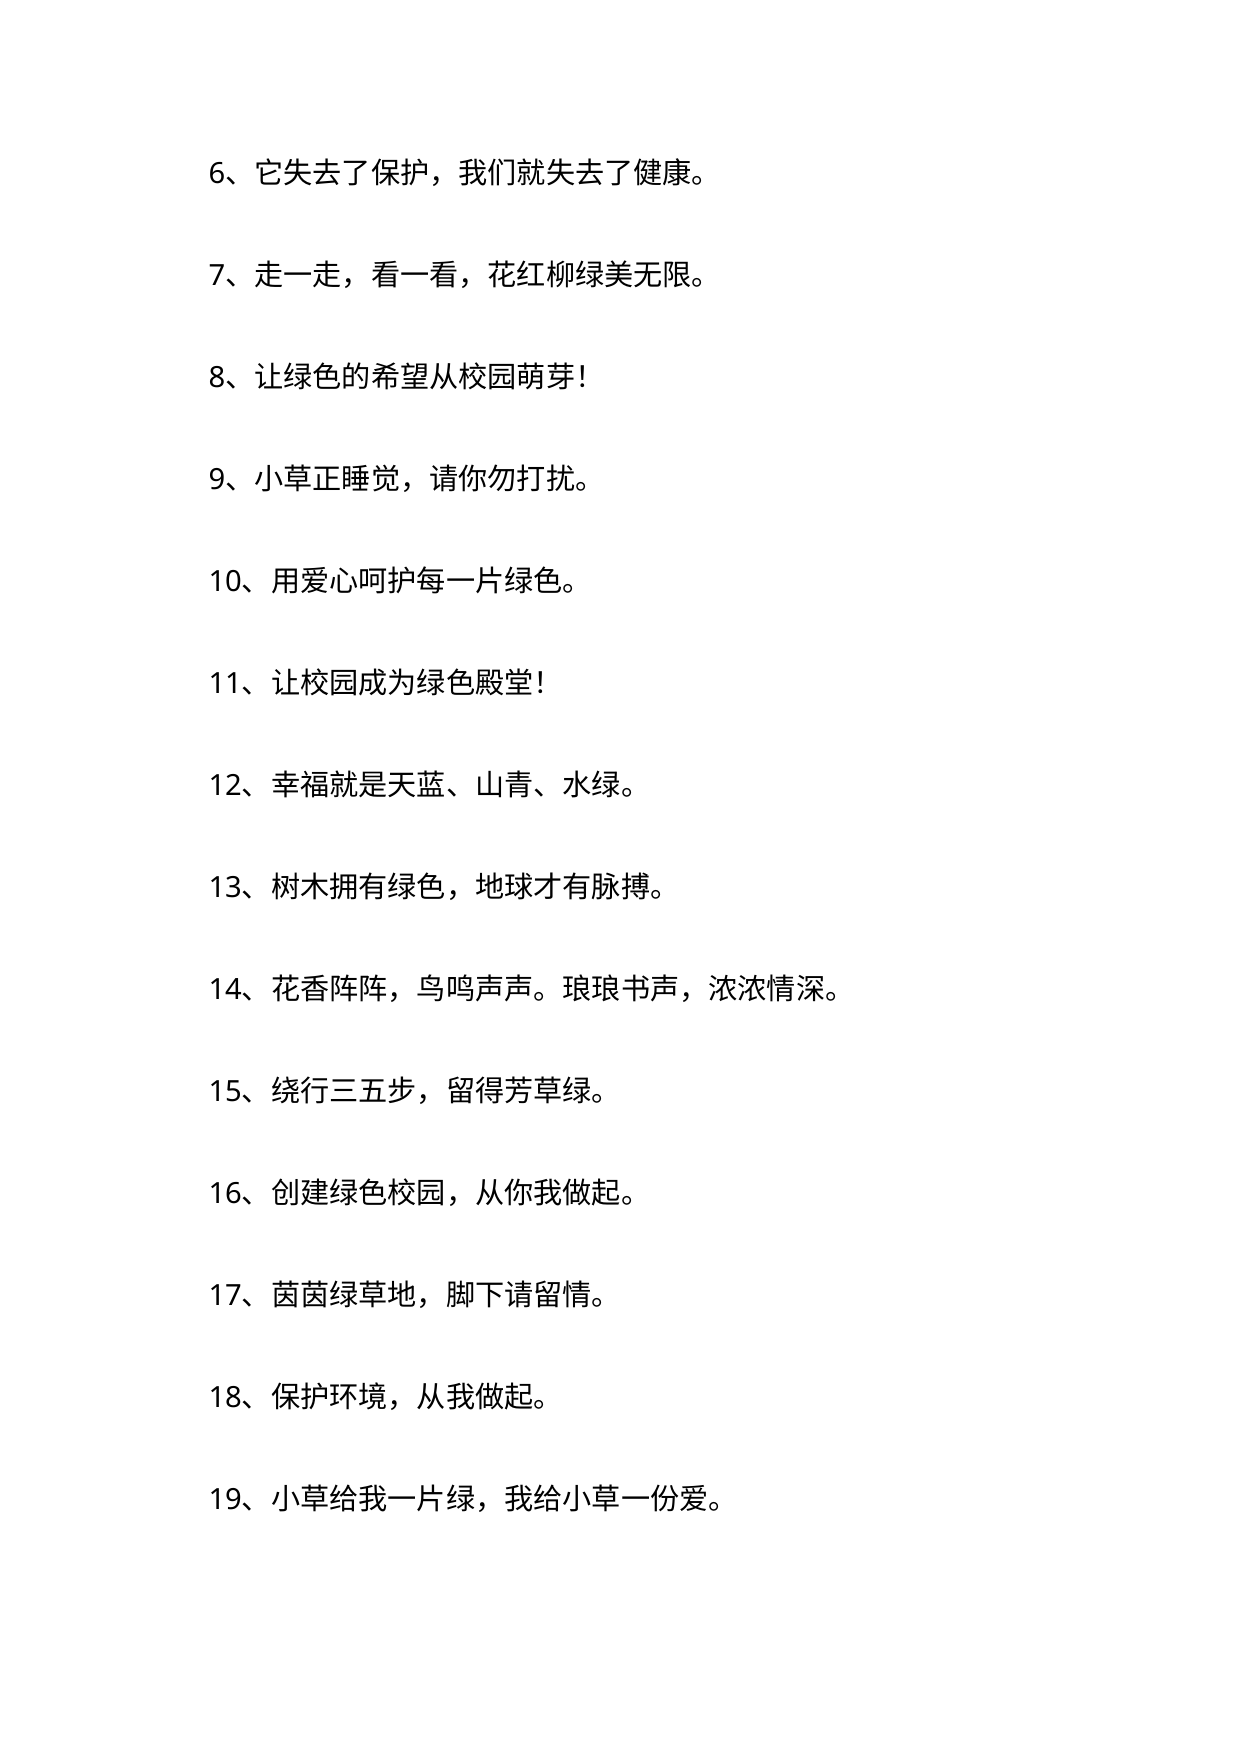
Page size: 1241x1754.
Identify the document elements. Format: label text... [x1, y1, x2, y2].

text 10、用爱心呵护每一片绿色。 [150, 558, 1090, 600]
text 9、小草正睡觉，请你勿打扰。 [150, 456, 1090, 498]
text 7、走一走，看一看，花红柳绿美无限。 [150, 252, 1090, 294]
text 11、让校园成为绿色殿堂！ [150, 660, 1090, 702]
text 18、保护环境，从我做起。 [150, 1374, 1090, 1416]
text 6、它失去了保护，我们就失去了健康。 [150, 150, 1090, 192]
text 8、让绿色的希望从校园萌芽！ [150, 354, 1090, 396]
text 16、创建绿色校园，从你我做起。 [150, 1170, 1090, 1212]
text 12、幸福就是天蓝、山青、水绿。 [150, 762, 1090, 804]
text 13、树木拥有绿色，地球才有脉搏。 [150, 864, 1090, 906]
text 14、花香阵阵，鸟鸣声声。琅琅书声，浓浓情深。 [150, 966, 1090, 1008]
text 19、小草给我一片绿，我给小草一份爱。 [150, 1476, 1090, 1518]
text 17、茵茵绿草地，脚下请留情。 [150, 1272, 1090, 1314]
text 15、绕行三五步，留得芳草绿。 [150, 1068, 1090, 1110]
